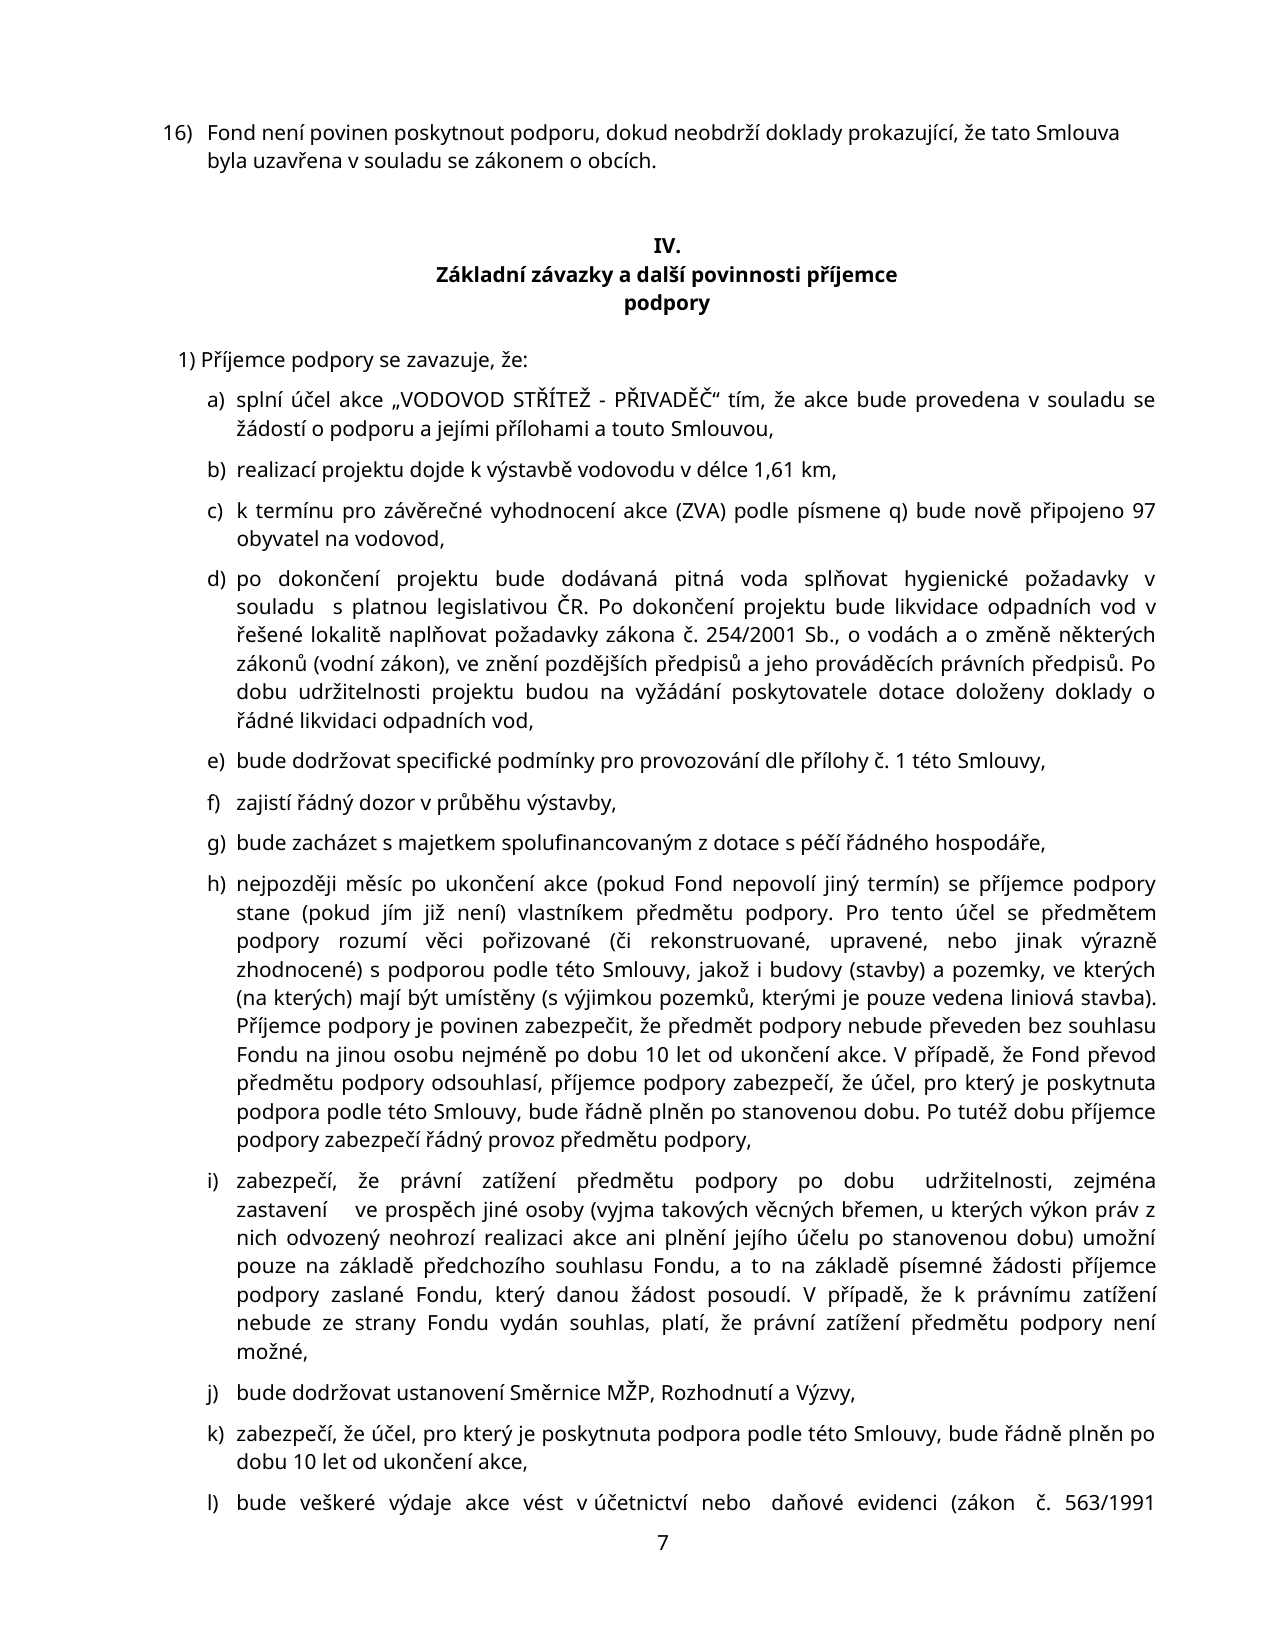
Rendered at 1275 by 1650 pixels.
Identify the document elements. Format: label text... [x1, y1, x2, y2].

list nejpozději měsíc po ukončení akce (pokud Fond nepovolí jiný termín) se příjemce podpory stane (pokud jím již není) vlastníkem předmětu podpory. Pro tento účel se předmětem podpory rozumí věci pořizované (či rekonstruované, upravené, nebo jinak výrazně zhodnocené) s podporou podle této Smlouvy, jakož i budovy (stavby) a pozemky, ve kterých (na kterých) mají být umístěny (s výjimkou pozemků, kterými je pouze vedena liniová stavba). Příjemce podpory je povinen zabezpečit, že předmět podpory nebude převeden bez souhlasu Fondu na jinou osobu nejméně po dobu 10 let od ukončení akce. V případě, že Fond převod předmětu podpory odsouhlasí, příjemce podpory zabezpečí, že účel, pro který je poskytnuta podpora podle této Smlouvy, bude řádně plněn po stanovenou dobu. Po tutéž dobu příjemce podpory zabezpečí řádný provoz předmětu podpory, [207, 869, 1158, 1154]
list bude zacházet s majetkem spolufinancovaným z dotace s péčí řádného hospodáře, [207, 828, 1169, 857]
list k termínu pro závěrečné vyhodnocení akce (ZVA) podle písmene q) bude nově připojeno 97 obyvatel na vodovod, [207, 496, 1157, 551]
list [207, 1488, 1157, 1516]
list po dokončení projektu bude dodávaná pitná voda splňovat hygienické požadavky v souladu s platnou legislativou ČR. Po dokončení projektu bude likvidace odpadních vod v řešené lokalitě naplňovat požadavky zákona č. 254/2001 Sb., o vodách a o změně některých zákonů (vodní zákon), ve znění pozdějších předpisů a jeho prováděcích právních předpisů. Po dobu udržitelnosti projektu budou na vyžádání poskytovatele dotace doloženy doklady o řádné likvidaci odpadních vod, [207, 564, 1157, 734]
list splní účel akce „VODOVOD STŘÍTEŽ - PŘIVADĚČ“ tím, že akce bude provedena v souladu se žádostí o podporu a jejími přílohami a touto Smlouvou, [207, 386, 1157, 442]
list zabezpečí, že účel, pro který je poskytnuta podpora podle této Smlouvy, bude řádně plněn po dobu 10 let od ukončení akce, [207, 1419, 1156, 1476]
list zabezpečí, že právní zatížení předmětu podpory po dobu udržitelnosti, zejména zastavení ve prospěch jiné osoby (vyjma takových věcných břemen, u kterých výkon práv z nich odvozený neohrozí realizaci akce ani plnění jejího účelu po stanovenou dobu) umožní pouze na základě předchozího souhlasu Fondu, a to na základě písemné žádosti příjemce podpory zaslané Fondu, který danou žádost posoudí. V případě, že k právnímu zatížení nebude ze strany Fondu vydán souhlas, platí, že právní zatížení předmětu podpory není možné, [207, 1166, 1157, 1365]
list Fond není povinen poskytnout podporu, dokud neobdrží doklady prokazující, že tato Smlouva byla uzavřena v souladu se zákonem o obcích. [162, 118, 1157, 175]
list bude dodržovat ustanovení Směrnice MŽP, Rozhodnutí a Výzvy, [207, 1378, 1169, 1406]
list realizací projektu dojde k výstavbě vodovodu v délce 1,61 km, [207, 455, 1169, 483]
list bude dodržovat specifické podmínky pro provozování dle přílohy č. 1 této Smlouvy, [207, 747, 1169, 775]
list zajistí řádný dozor v průběhu výstavby, [207, 788, 1169, 816]
list Příjemce podpory se zavazuje, že: [177, 345, 1169, 373]
subtitle IV. [403, 231, 932, 260]
text Základní závazky a další povinnosti příjemce podpory [403, 260, 931, 317]
